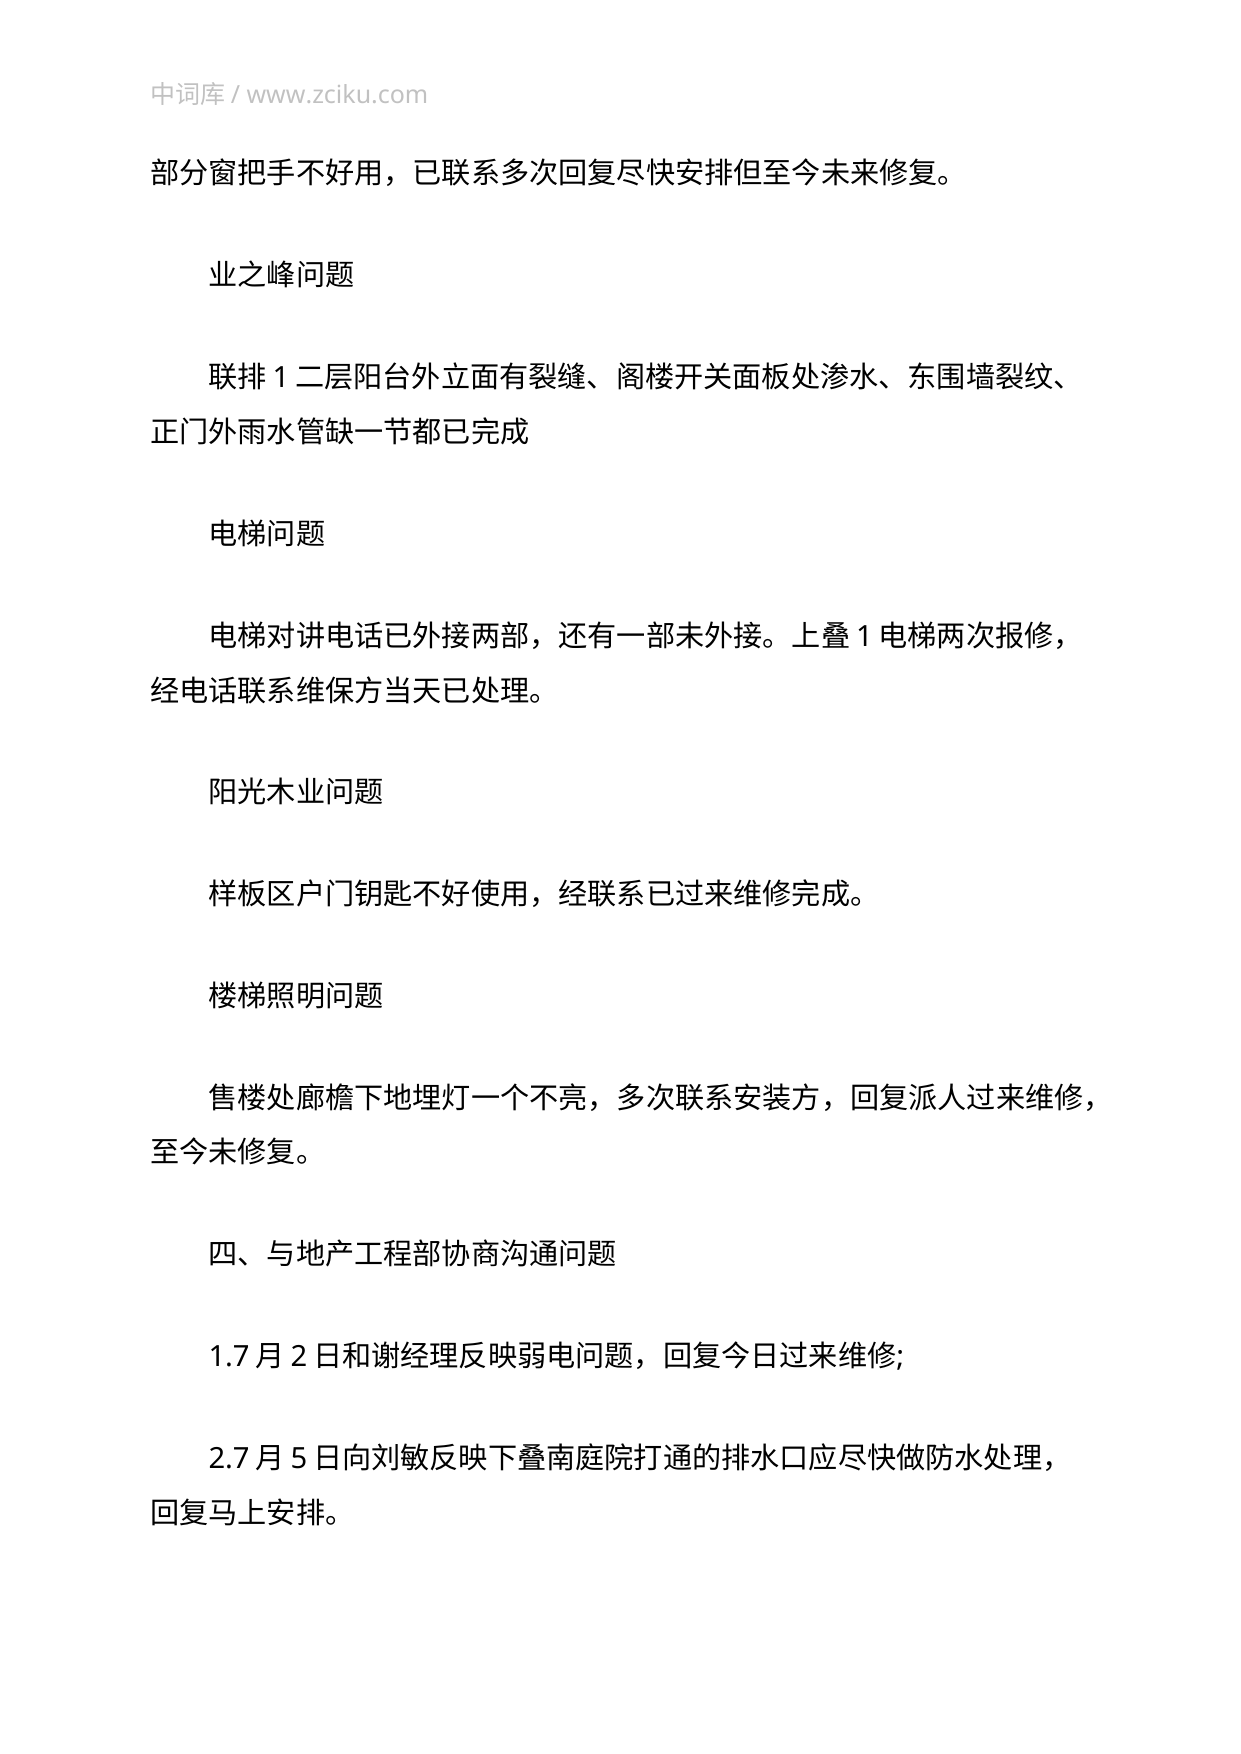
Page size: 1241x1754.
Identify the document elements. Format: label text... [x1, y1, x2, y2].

text 业之峰问题 [150, 252, 1090, 294]
text 电梯问题 [150, 510, 1090, 553]
text 四、与地产工程部协商沟通问题 [150, 1231, 1090, 1273]
text 阳光木业问题 [150, 769, 1090, 811]
text 2.7月5日向刘敏反映下叠南庭院打通的排水口应尽快做防水处理，回复马上安排。 [150, 1434, 1090, 1532]
text 电梯对讲电话已外接两部，还有一部未外接。上叠1电梯两次报修，经电话联系维保方当天已处理。 [150, 612, 1090, 709]
text 样板区户门钥匙不好使用，经联系已过来维修完成。 [150, 871, 1090, 913]
text 联排1二层阳台外立面有裂缝、阁楼开关面板处渗水、东围墙裂纹、正门外雨水管缺一节都已完成 [150, 353, 1090, 451]
text 1.7月2日和谢经理反映弱电问题，回复今日过来维修; [150, 1333, 1090, 1375]
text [150, 150, 1090, 192]
text 楼梯照明问题 [150, 972, 1090, 1015]
text 售楼处廊檐下地埋灯一个不亮，多次联系安装方，回复派人过来维修，至今未修复。 [150, 1074, 1090, 1171]
